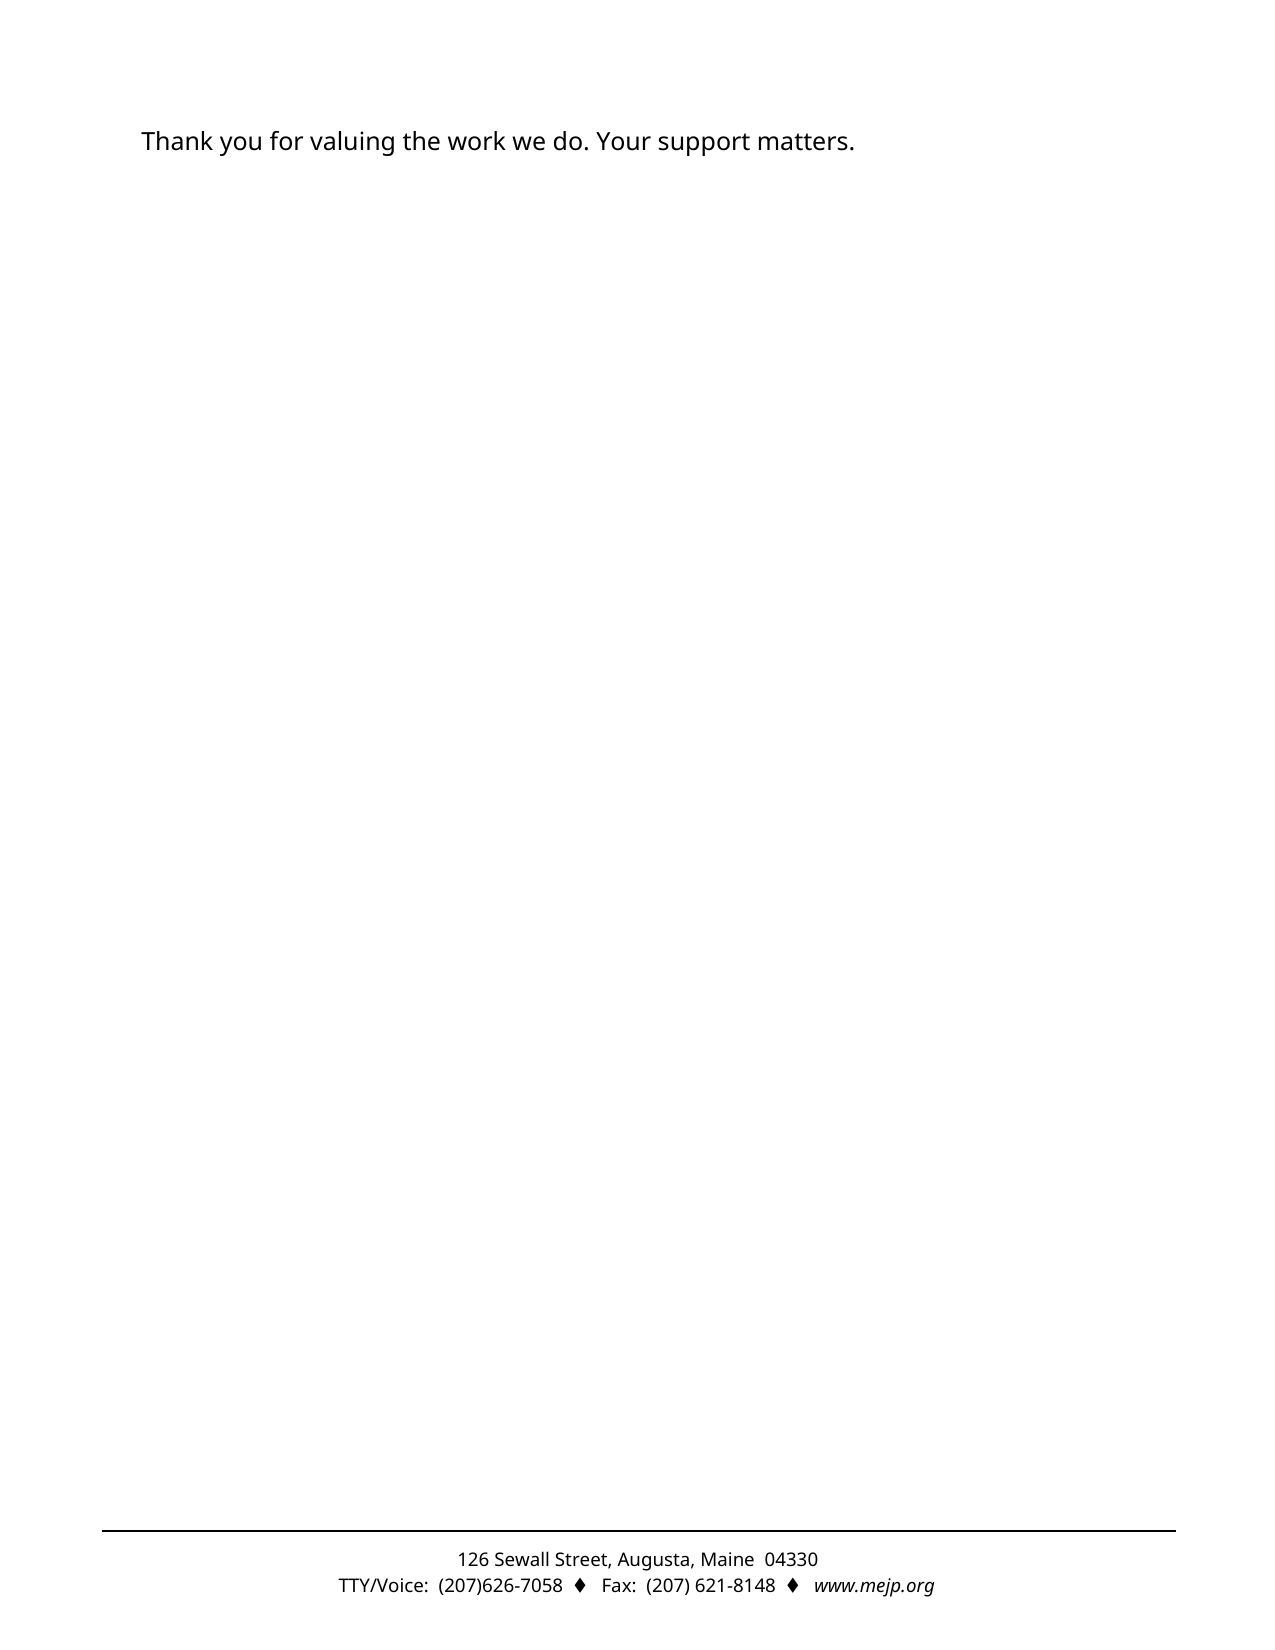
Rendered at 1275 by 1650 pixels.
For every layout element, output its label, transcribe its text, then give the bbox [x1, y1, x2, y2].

text Thank you for valuing the work we do. Your support matters. [141, 124, 1134, 158]
